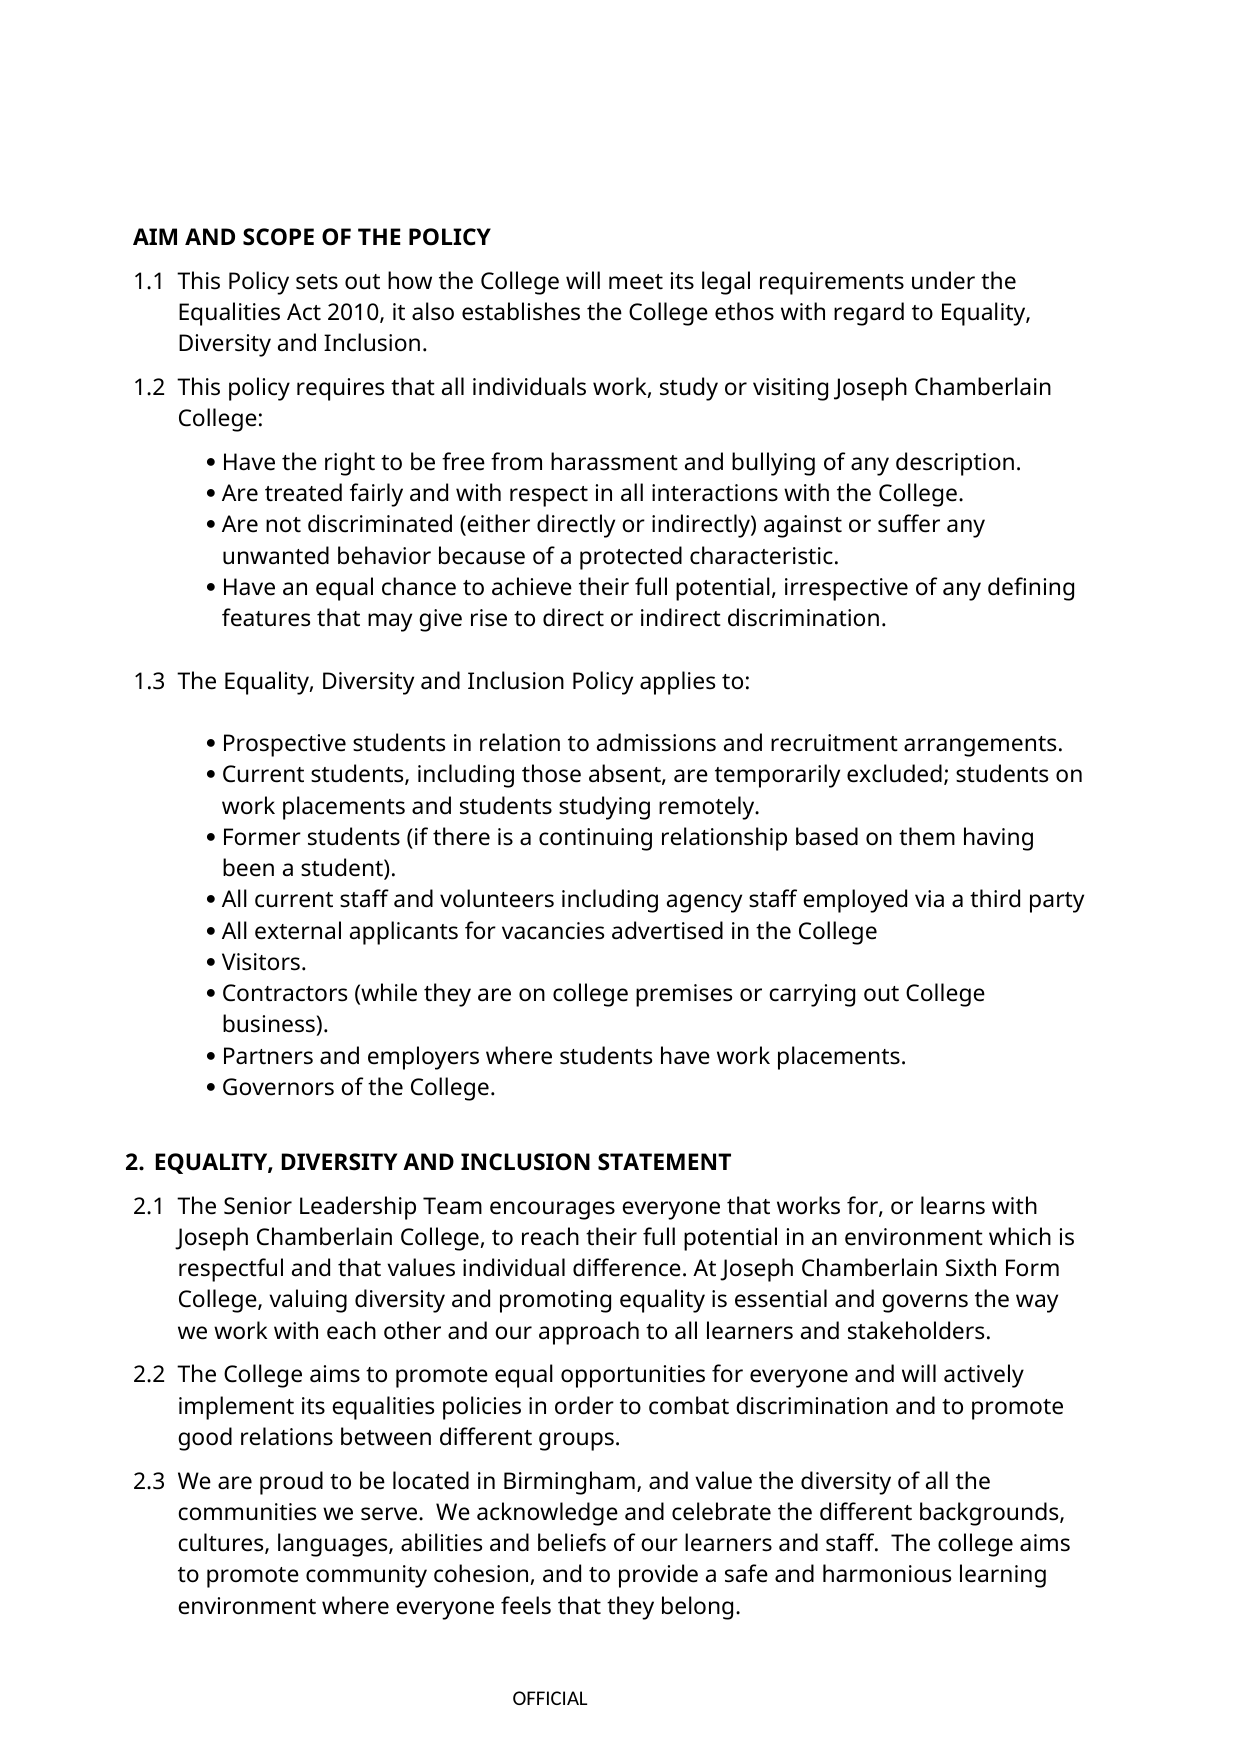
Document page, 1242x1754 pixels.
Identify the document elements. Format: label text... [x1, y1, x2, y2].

text 1.3 The Equality, Diversity and Inclusion Policy applies to: [133, 665, 1092, 696]
list Contractors (while they are on college premises or carrying out College business). [207, 977, 1092, 1040]
list This policy requires that all individuals work, study or visiting Joseph Chamberlain College: [133, 371, 1092, 433]
list Are treated fairly and with respect in all interactions with the College. [207, 477, 1092, 508]
list All current staff and volunteers including agency staff employed via a third party [207, 883, 1092, 915]
list 2.2 The College aims to promote equal opportunities for everyone and will actively implement its equalities policies in order to combat discrimination and to promote good relations between different groups. [133, 1358, 1092, 1452]
list Have the right to be free from harassment and bullying of any description. [207, 446, 1092, 477]
list Are not discriminated (either directly or indirectly) against or suffer any unwanted behavior because of a protected characteristic. [207, 508, 1092, 571]
list Have an equal chance to achieve their full potential, irrespective of any defining features that may give rise to direct or indirect discrimination. [207, 571, 1092, 633]
list Visitors. [207, 946, 1092, 977]
list Partners and employers where students have work placements. [207, 1040, 1092, 1071]
list This Policy sets out how the College will meet its legal requirements under the Equalities Act 2010, it also establishes the College ethos with regard to Equality, Diversity and Inclusion. [133, 265, 1092, 358]
list Current students, including those absent, are temporarily excluded; students on work placements and students studying remotely. [207, 758, 1092, 821]
list All external applicants for vacancies advertised in the College [207, 915, 1092, 946]
list Governors of the College. [207, 1071, 1092, 1102]
subtitle AIM AND SCOPE OF THE POLICY [133, 221, 1092, 252]
text 2.1 The Senior Leadership Team encourages everyone that works for, or learns with Joseph Chamberlain College, to reach their full potential in an environment which is respectful and that values individual difference. At Joseph Chamberlain Sixth Form College, valuing diversity and promoting equality is essential and governs the way we work with each other and our approach to all learners and stakeholders. [133, 1190, 1092, 1346]
list Former students (if there is a continuing relationship based on them having been a student). [207, 821, 1092, 883]
list EQUALITY, DIVERSITY AND INCLUSION STATEMENT [125, 1146, 1092, 1177]
list Prospective students in relation to admissions and recruitment arrangements. [207, 727, 1092, 758]
list 2.3 We are proud to be located in Birmingham, and value the diversity of all the communities we serve. We acknowledge and celebrate the different backgrounds, cultures, languages, abilities and beliefs of our learners and staff. The college aims to promote community cohesion, and to provide a safe and harmonious learning environment where everyone feels that they belong. [133, 1465, 1092, 1621]
